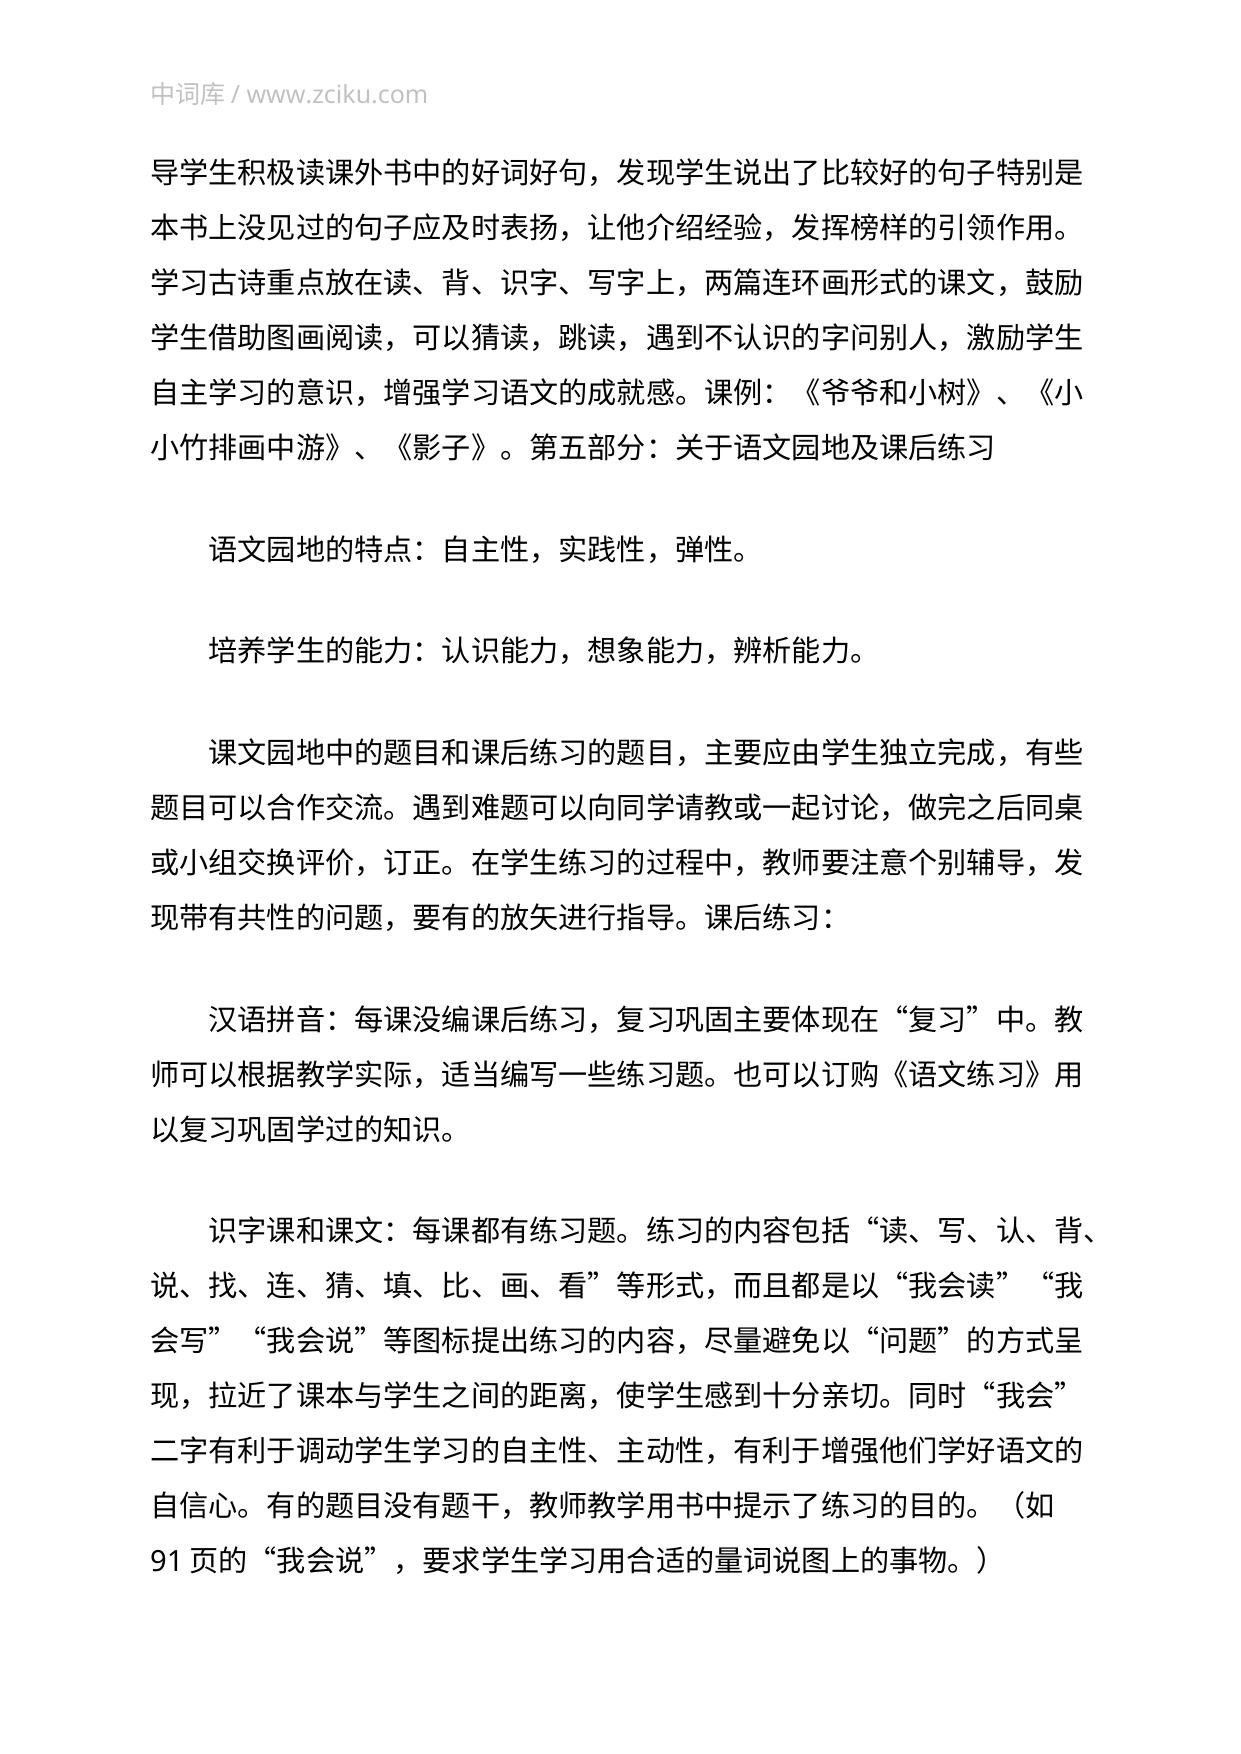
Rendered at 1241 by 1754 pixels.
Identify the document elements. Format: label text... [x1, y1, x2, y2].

text 语文园地的特点：自主性，实践性，弹性。 [150, 526, 1090, 568]
text 汉语拼音：每课没编课后练习，复习巩固主要体现在“复习”中。教师可以根据教学实际，适当编写一些练习题。也可以订购《语文练习》用以复习巩固学过的知识。 [150, 996, 1090, 1148]
text 课文园地中的题目和课后练习的题目，主要应由学生独立完成，有些题目可以合作交流。遇到难题可以向同学请教或一起讨论，做完之后同桌或小组交换评价，订正。在学生练习的过程中，教师要注意个别辅导，发现带有共性的问题，要有的放矢进行指导。课后练习： [150, 730, 1090, 937]
text 识字课和课文：每课都有练习题。练习的内容包括“读、写、认、背、说、找、连、猜、填、比、画、看”等形式，而且都是以“我会读”“我会写”“我会说”等图标提出练习的内容，尽量避免以“问题”的方式呈现，拉近了课本与学生之间的距离，使学生感到十分亲切。同时“我会”二字有利于调动学生学习的自主性、主动性，有利于增强他们学好语文的自信心。有的题目没有题干，教师教学用书中提示了练习的目的。（如91页的“我会说”，要求学生学习用合适的量词说图上的事物。） [150, 1208, 1090, 1579]
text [150, 150, 1090, 467]
text 培养学生的能力：认识能力，想象能力，辨析能力。 [150, 628, 1090, 670]
